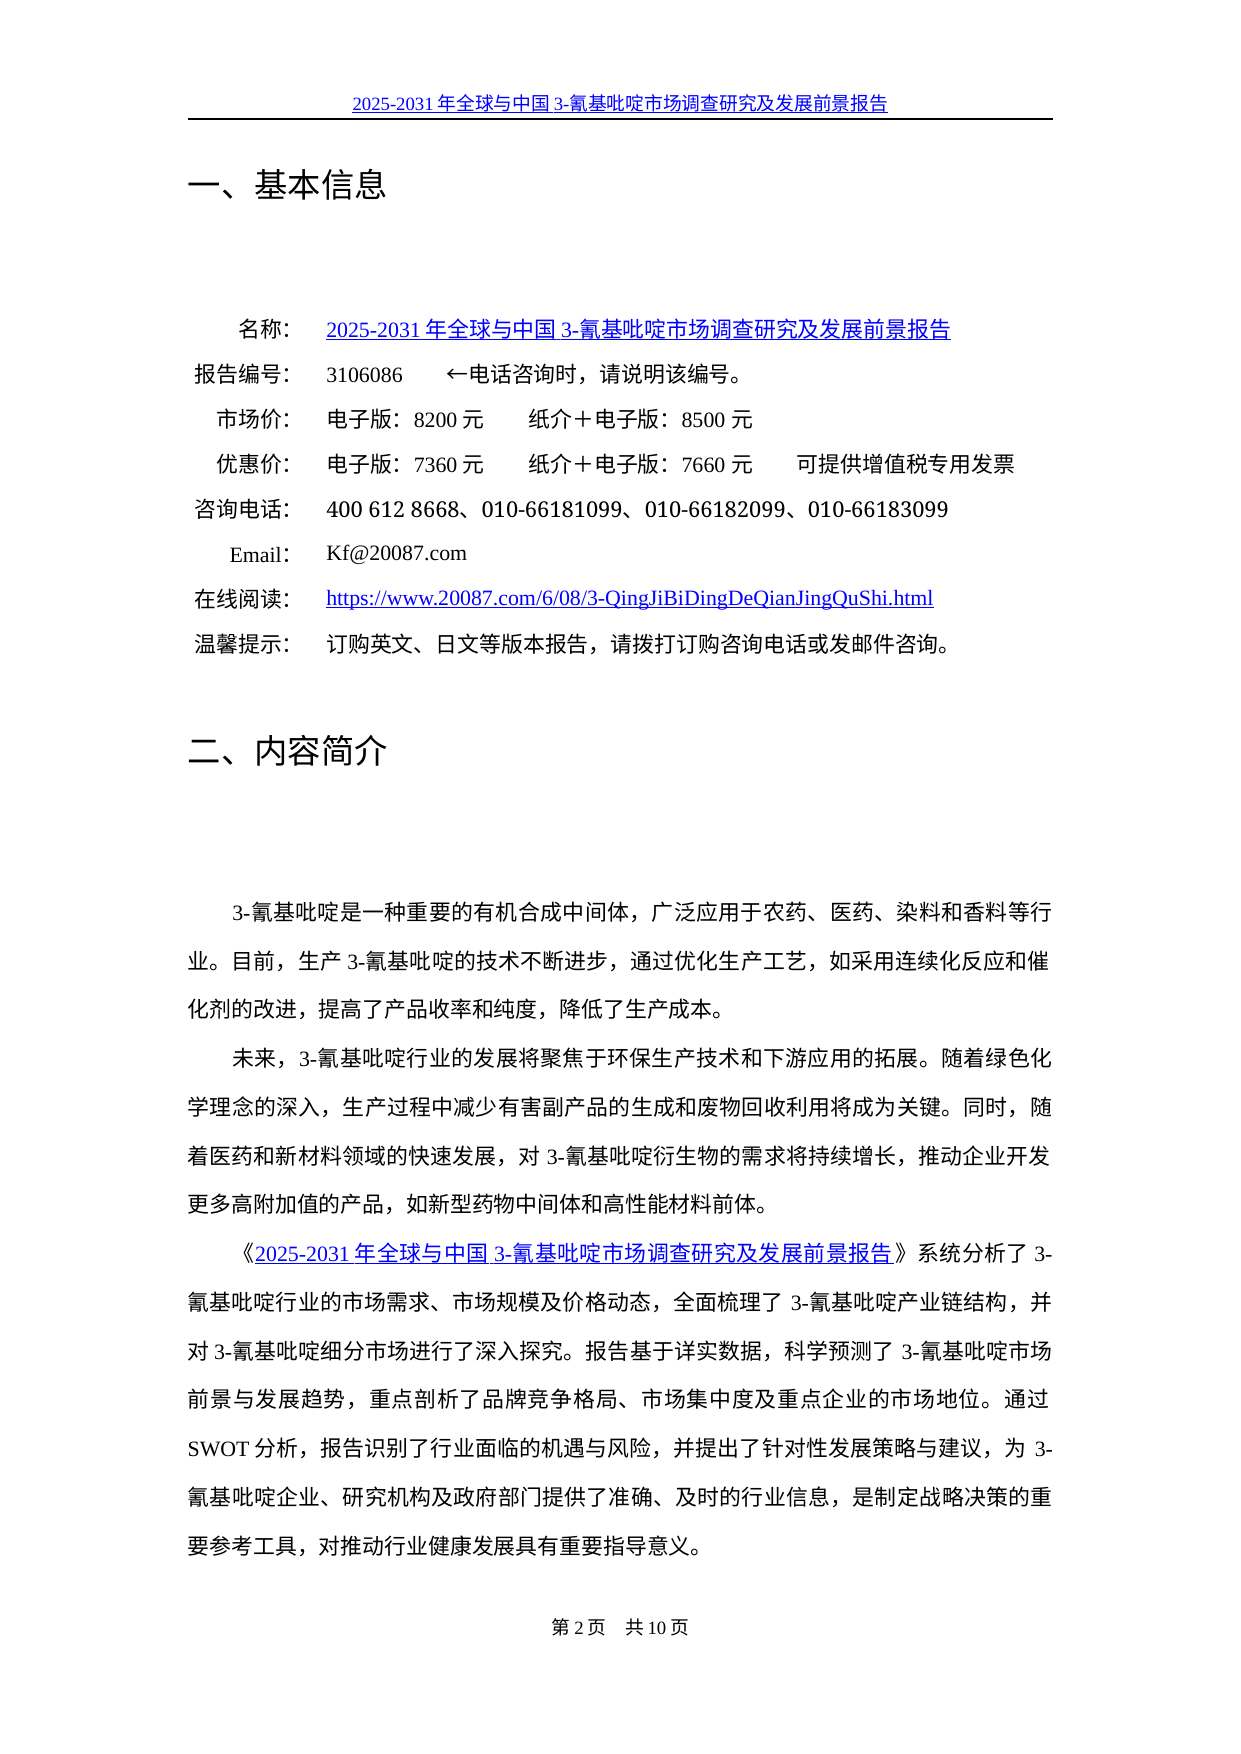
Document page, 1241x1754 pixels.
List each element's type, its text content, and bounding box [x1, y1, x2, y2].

table_cell 市场价： [167, 402, 315, 447]
table_header 2025-2031年全球与中国3-氰基吡啶市场调查研究及发展前景报告 [315, 312, 1073, 357]
title 一、基本信息 [187, 150, 1053, 215]
table_cell 3106086 ←电话咨询时，请说明该编号。 [315, 357, 1073, 402]
table_cell 电子版：8200 元 纸介＋电子版：8500 元 [315, 402, 1073, 447]
table_cell [315, 582, 1073, 627]
table_cell 咨询电话： [167, 492, 315, 537]
table_cell Email： [167, 537, 315, 582]
table_cell 400 612 8668、010-66181099、010-66182099、010-66183099 [315, 492, 1073, 537]
table_cell 报告编号： [167, 357, 315, 402]
table_cell 在线阅读： [167, 582, 315, 627]
table_cell 优惠价： [167, 447, 315, 492]
table_cell 电子版：7360 元 纸介＋电子版：7660 元 可提供增值税专用发票 [315, 447, 1073, 492]
title 二、内容简介 [187, 717, 1053, 782]
table_cell Kf@20087.com [315, 537, 1073, 582]
table_header 名称： [167, 312, 315, 357]
table_cell 订购英文、日文等版本报告，请拨打订购咨询电话或发邮件咨询。 [315, 627, 1073, 672]
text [187, 894, 1053, 1561]
table_cell 温馨提示： [167, 627, 315, 672]
